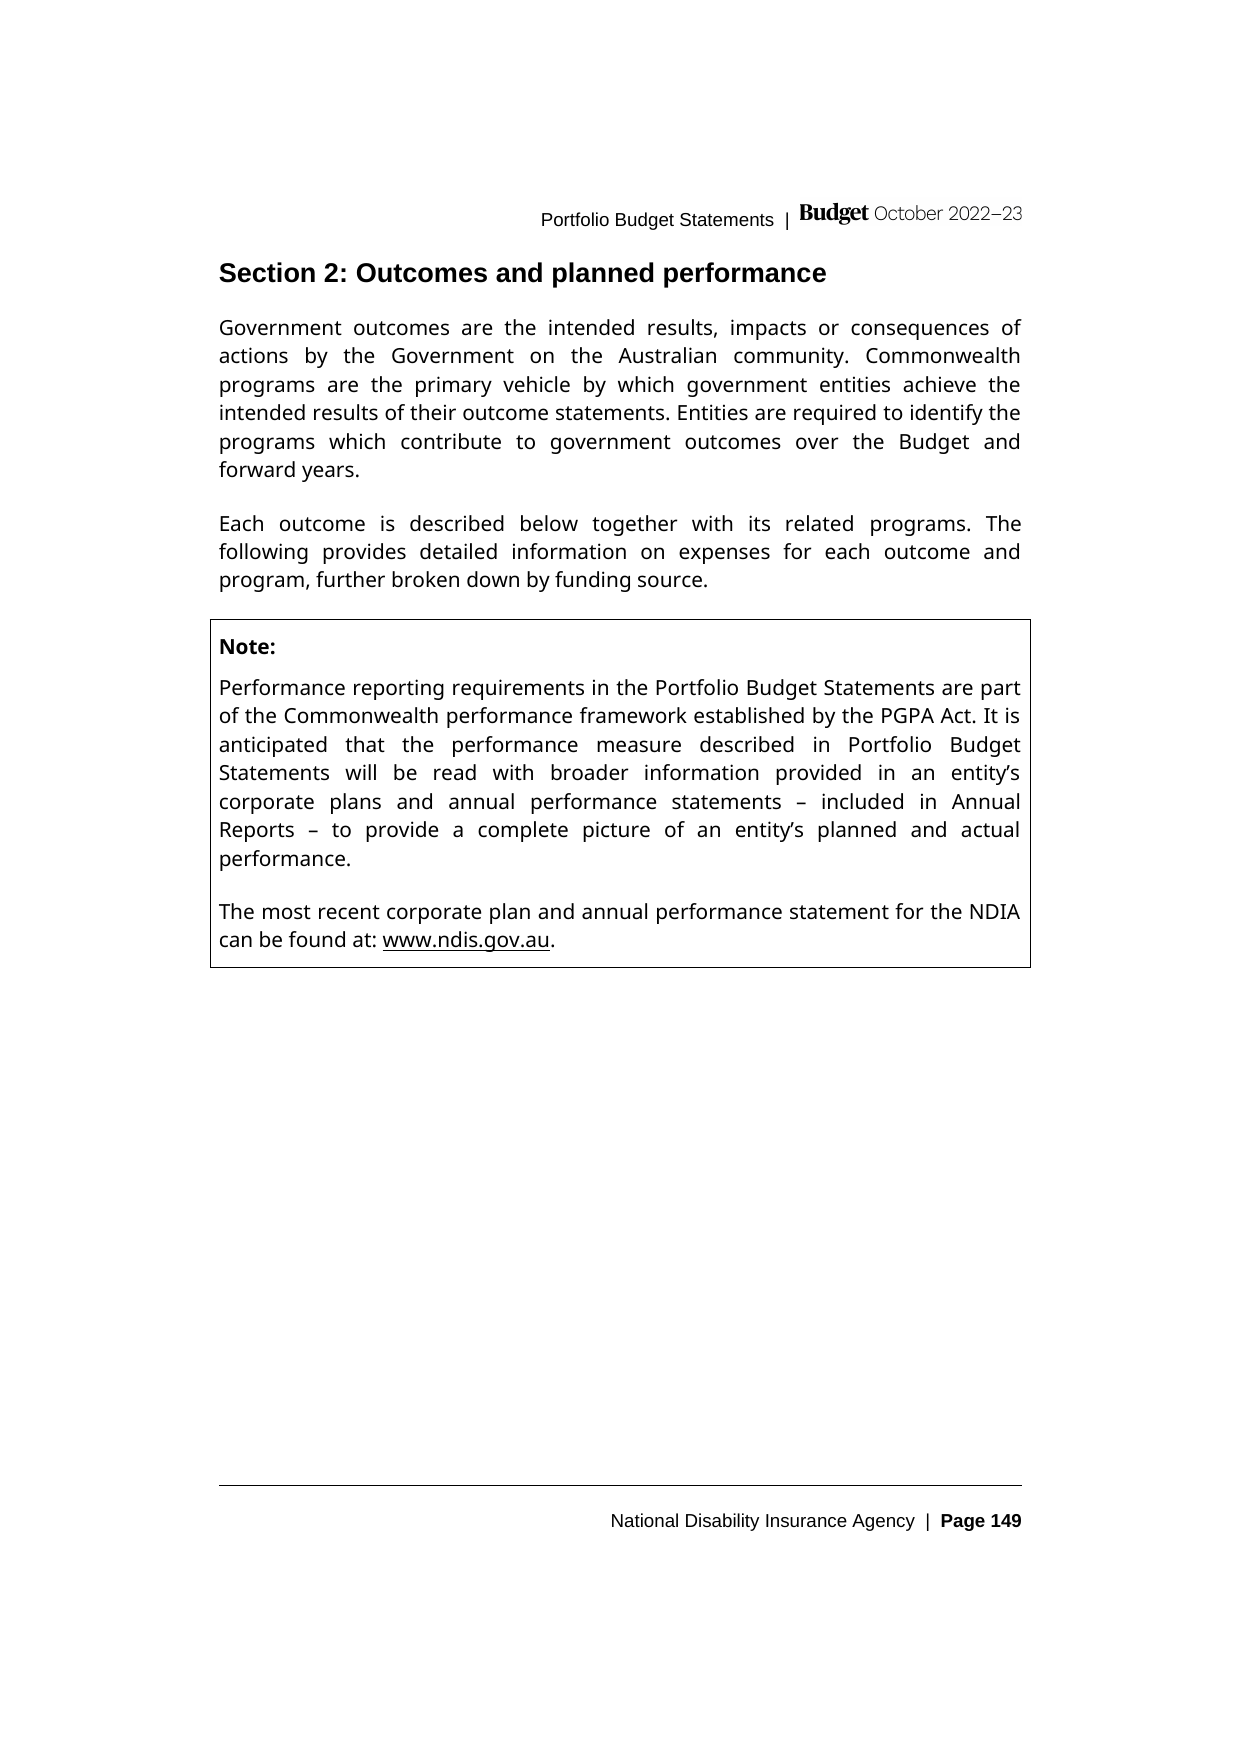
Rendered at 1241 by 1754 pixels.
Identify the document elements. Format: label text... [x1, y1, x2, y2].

text Note: [211, 620, 1030, 660]
text The most recent corporate plan and annual performance statement for the NDIA can be found at: www.ndis.gov.au. [211, 884, 1030, 967]
text Each outcome is described below together with its related programs. The following provides detailed information on expenses for each outcome and program, further broken down by funding source. [218, 509, 1022, 594]
text Government outcomes are the intended results, impacts or consequences of actions by the Government on the Australian community. Commonwealth programs are the primary vehicle by which government entities achieve the intended results of their outcome statements. Entities are required to identify the programs which contribute to government outcomes over the Budget and forward years. [218, 313, 1022, 484]
subtitle Section 2: Outcomes and planned performance [218, 257, 1022, 288]
text Performance reporting requirements in the Portfolio Budget Statements are part of the Commonwealth performance framework established by the PGPA Act. It is anticipated that the performance measure described in Portfolio Budget Statements will be read with broader information provided in an entity’s corporate plans and annual performance statements – included in Annual Reports – to provide a complete picture of an entity’s planned and actual performance. [211, 660, 1030, 872]
picture [800, 197, 1022, 226]
